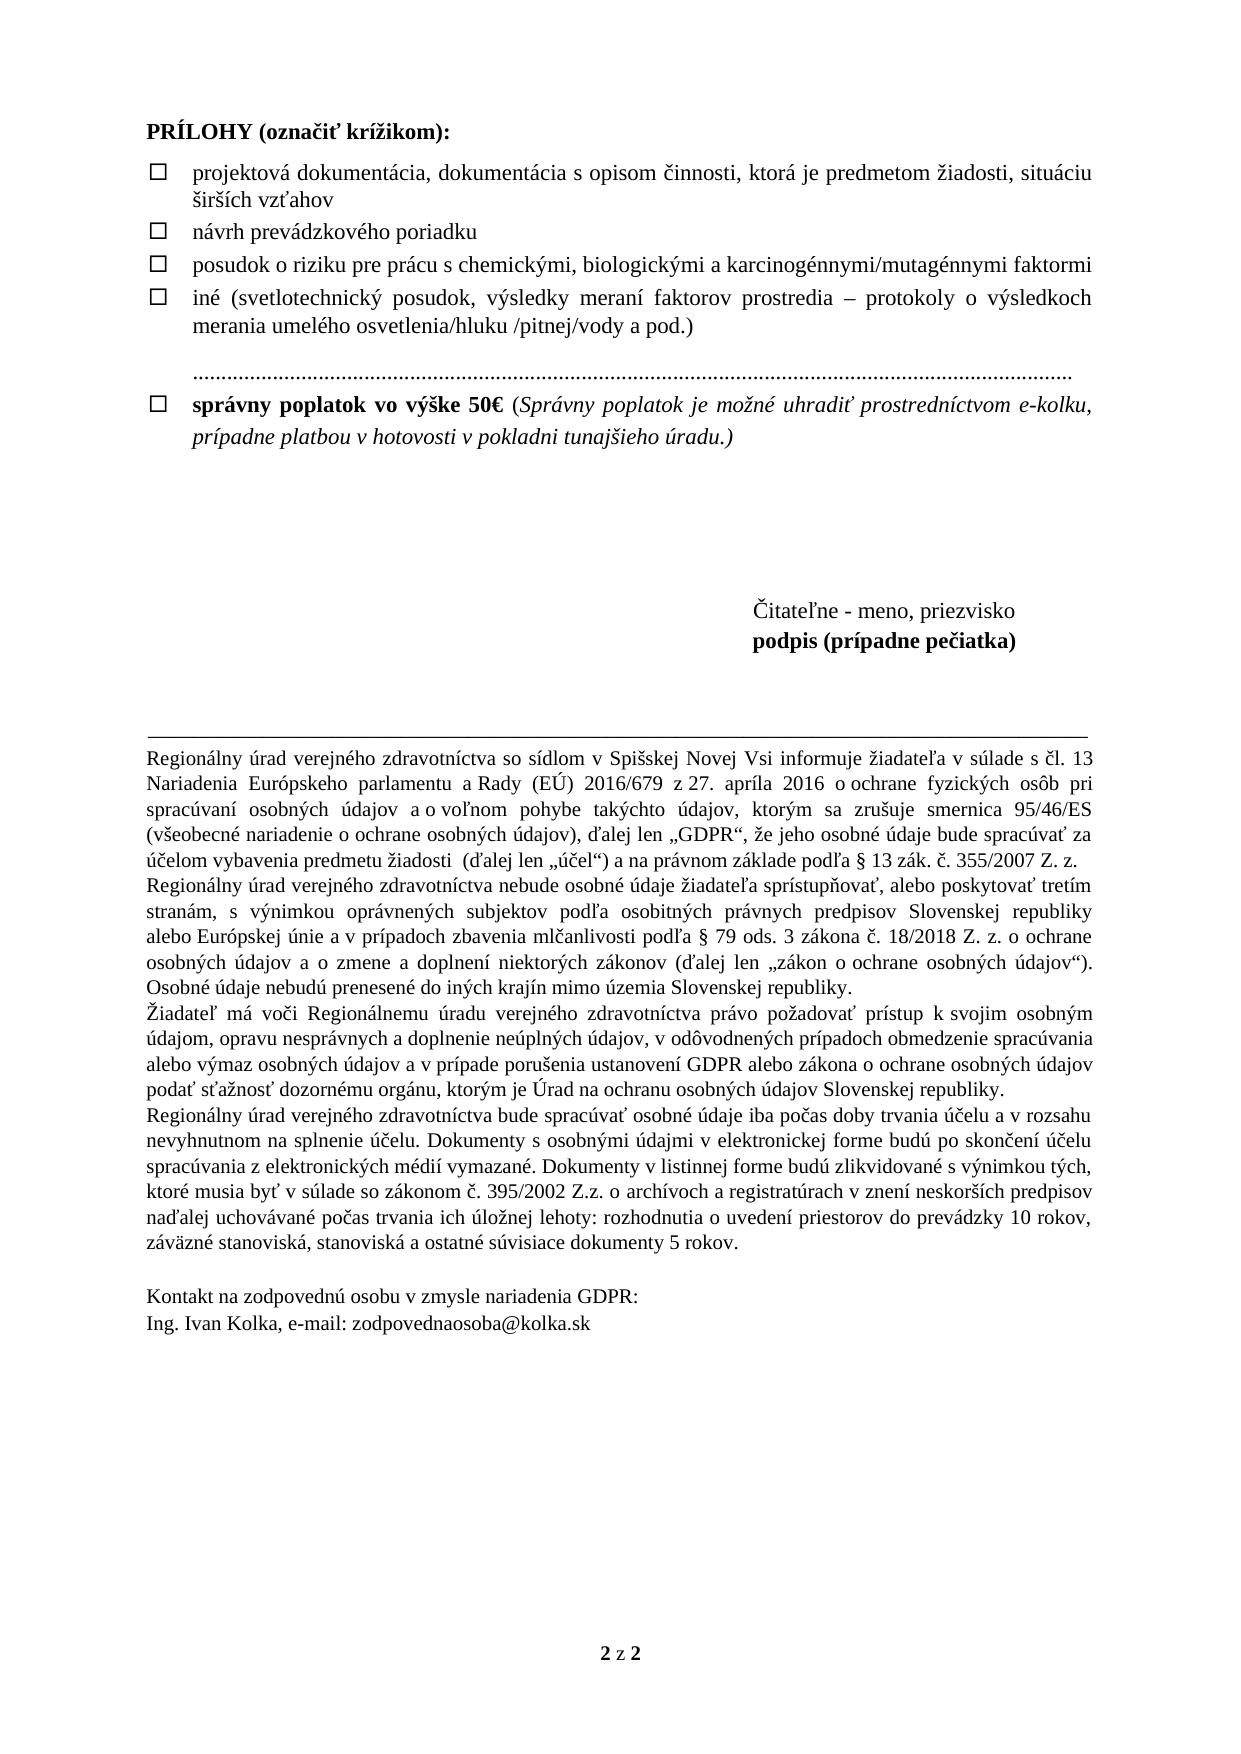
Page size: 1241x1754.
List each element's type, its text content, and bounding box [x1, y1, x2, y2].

list návrh prevádzkového poriadku [148, 218, 1093, 244]
text .......................................................................................................................................................... [192, 358, 1093, 384]
list posudok o riziku pre prácu s chemickými, biologickými a karcinogénnymi/mutagénnymi faktormi [148, 252, 1093, 278]
list projektová dokumentácia, dokumentácia s opisom činnosti, ktorá je predmetom žiadosti, situáciu širších vzťahov [148, 158, 1093, 213]
list iné (svetlotechnický posudok, výsledky meraní faktorov prostredia – protokoly o výsledkoch merania umelého osvetlenia/hluku /pitnej/vody a pod.) [148, 284, 1093, 338]
text Čitateľne - meno, priezvisko podpis (prípadne pečiatka) [721, 597, 1047, 653]
text Regionálny úrad verejného zdravotníctva bude spracúvať osobné údaje iba počas doby trvania účelu a v rozsahu nevyhnutnom na splnenie účelu. Dokumenty s osobnými údajmi v elektronickej forme budú po skončení účelu spracúvania z elektronických médií vymazané. Dokumenty v listinnej forme budú zlikvidované s výnimkou tých, ktoré musia byť v súlade so zákonom č. 395/2002 Z.z. o archívoch a registratúrach v znení neskorších predpisov naďalej uchovávané počas trvania ich úložnej lehoty: rozhodnutia o uvedení priestorov do prevádzky 10 rokov, záväzné stanoviská, stanoviská a ostatné súvisiace dokumenty 5 rokov. [146, 1103, 1093, 1254]
text Regionálny úrad verejného zdravotníctva so sídlom v Spišskej Novej Vsi informuje žiadateľa v súlade s čl. 13 Nariadenia Európskeho parlamentu a Rady (EÚ) 2016/679 z 27. apríla 2016 o ochrane fyzických osôb pri spracúvaní osobných údajov a o voľnom pohybe takýchto údajov, ktorým sa zrušuje smernica 95/46/ES (všeobecné nariadenie o ochrane osobných údajov), ďalej len „GDPR“, že jeho osobné údaje bude spracúvať za účelom vybavenia predmetu žiadosti (ďalej len „účel“) a na právnom základe podľa § 13 zák. č. 355/2007 Z. z. [146, 746, 1093, 872]
list správny poplatok vo výške 50€ (Správny poplatok je možné uhradiť prostredníctvom e-kolku, prípadne platbou v hotovosti v pokladni tunajšieho úradu.) [148, 391, 1093, 449]
text Kontakt na zodpovednú osobu v zmysle nariadenia GDPR: [146, 1284, 1093, 1308]
text __________________________________________________________________________________ [148, 714, 1093, 740]
text Regionálny úrad verejného zdravotníctva nebude osobné údaje žiadateľa sprístupňovať, alebo poskytovať tretím stranám, s výnimkou oprávnených subjektov podľa osobitných právnych predpisov Slovenskej republiky alebo Európskej únie a v prípadoch zbavenia mlčanlivosti podľa § 79 ods. 3 zákona č. 18/2018 Z. z. o ochrane osobných údajov a o zmene a doplnení niektorých zákonov (ďalej len „zákon o ochrane osobných údajov“). Osobné údaje nebudú prenesené do iných krajín mimo územia Slovenskej republiky. [146, 873, 1093, 999]
text PRÍLOHY (označiť krížikom): [146, 118, 1093, 144]
text Žiadateľ má voči Regionálnemu úradu verejného zdravotníctva právo požadovať prístup k svojim osobným údajom, opravu nesprávnych a doplnenie neúplných údajov, v odôvodnených prípadoch obmedzenie spracúvania alebo výmaz osobných údajov a v prípade porušenia ustanovení GDPR alebo zákona o ochrane osobných údajov podať sťažnosť dozornému orgánu, ktorým je Úrad na ochranu osobných údajov Slovenskej republiky. [146, 1001, 1093, 1101]
text Ing. Ivan Kolka, e-mail: zodpovednaosoba@kolka.sk [146, 1311, 1093, 1335]
